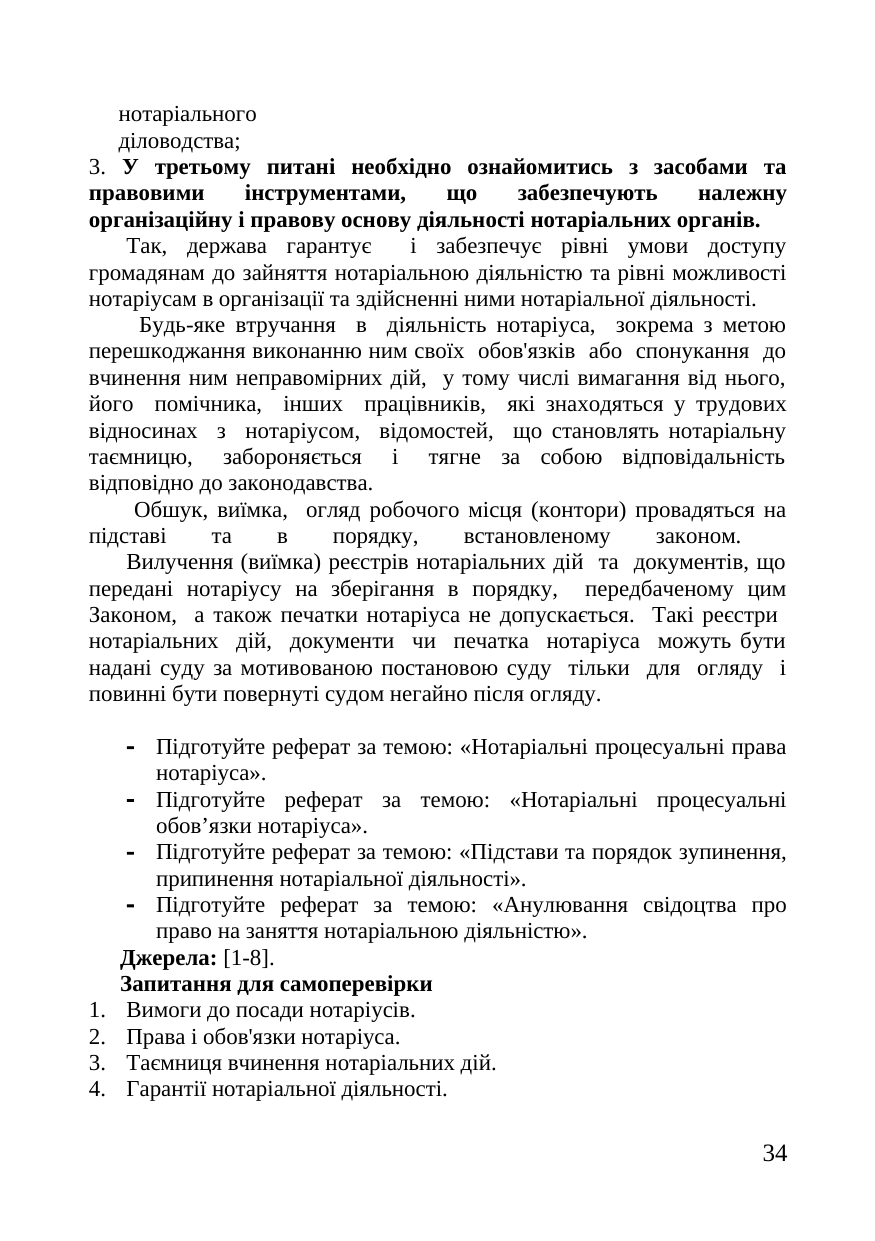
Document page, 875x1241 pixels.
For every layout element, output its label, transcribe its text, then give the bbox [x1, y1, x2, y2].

text Так, держава гарантує і забезпечує рівні умови доступу громадянам до зайняття нотаріальною діяльністю та рівні можливості нотаріусам в організації та здійсненні ними нотаріальної діяльності. [89, 232, 787, 311]
text Запитання для самоперевірки [89, 970, 787, 996]
list Права і обов'язки нотаріуса. [89, 1023, 787, 1049]
list Підготуйте реферат за темою: «Нотаріальні процесуальні обов’язки нотаріуса». [126, 786, 787, 838]
list Підготуйте реферат за темою: «Підстави та порядок зупинення, припинення нотаріальної діяльності». [126, 838, 787, 891]
text 3. У третьому питані необхідно ознайомитись з засобами та правовими інструментами, що забезпечують належну організаційну і правову основу діяльності нотаріальних органів. [89, 153, 787, 232]
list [89, 100, 787, 153]
list Гарантії нотаріальної діяльності. [89, 1076, 787, 1102]
list Таємниця вчинення нотаріальних дій. [89, 1049, 787, 1076]
text Джерела: [1-8]. [89, 944, 787, 970]
list Підготуйте реферат за темою: «Анулювання свідоцтва про право на заняття нотаріальною діяльністю». [126, 891, 787, 944]
list Вимоги до посади нотаріусів. [89, 996, 787, 1023]
list Підготуйте реферат за темою: «Нотаріальні процесуальні права нотаріуса». [126, 733, 787, 786]
text Обшук, виїмка, огляд робочого місця (контори) провадяться на підставі та в порядку, встановленому законом. Вилучення (виїмка) реєстрів нотаріальних дій та документів, що передані нотаріусу на зберігання в порядку, передбаченому цим Законом, а також печатки нотаріуса не допускається. Такі реєстри нотаріальних дій, документи чи печатка нотаріуса можуть бути надані суду за мотивованою постановою суду тільки для огляду і повинні бути повернуті судом негайно після огляду. [89, 496, 787, 707]
text Будь-яке втручання в діяльність нотаріуса, зокрема з метою перешкоджання виконанню ним своїх обов'язків або спонукання до вчинення ним неправомірних дій, у тому числі вимагання від нього, його помічника, інших працівників, які знаходяться у трудових відносинах з нотаріусом, відомостей, що становлять нотаріальну таємницю, забороняється і тягне за собою відповідальність відповідно до законодавства. [89, 311, 787, 496]
